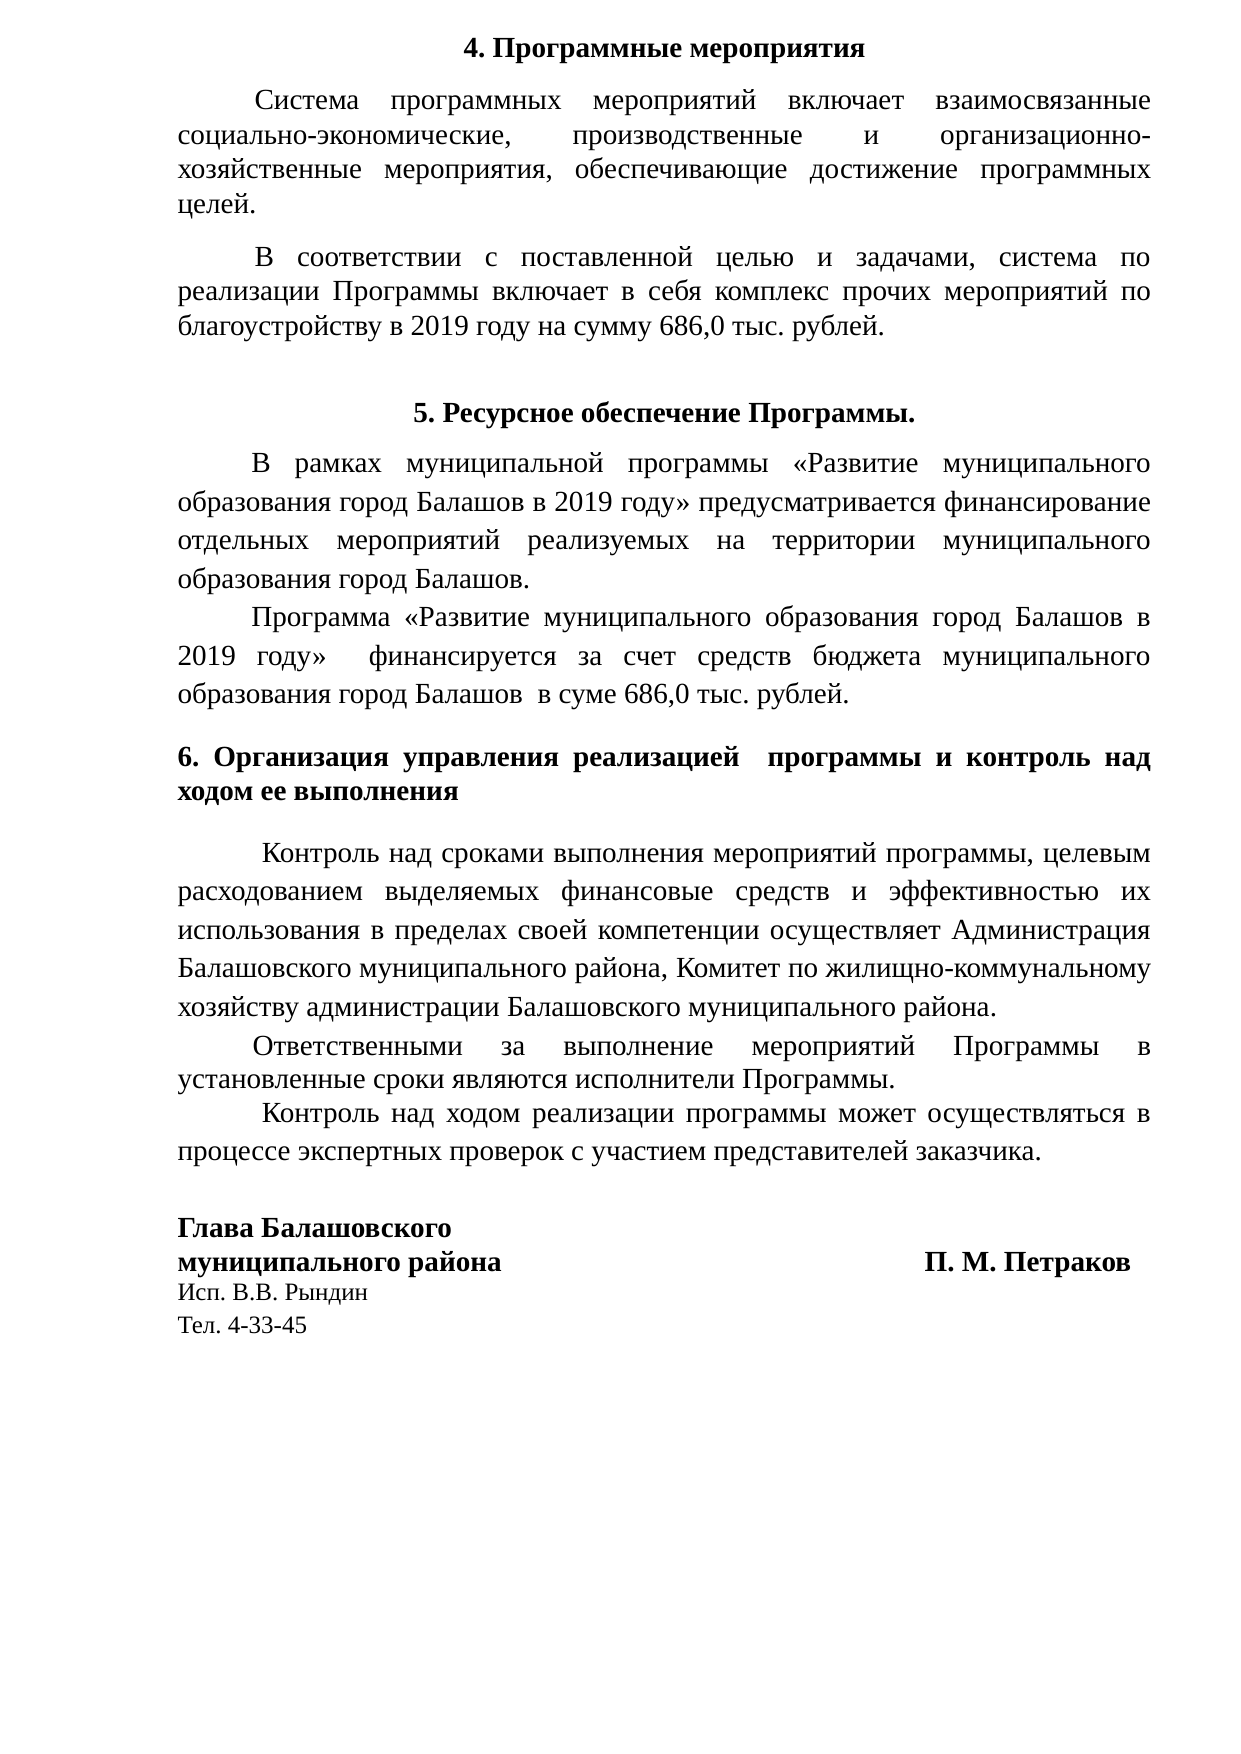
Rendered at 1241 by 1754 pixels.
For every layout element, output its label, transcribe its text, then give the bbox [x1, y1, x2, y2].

text 4. Программные мероприятия [177, 30, 1152, 64]
text В рамках муниципальной программы «Развитие муниципального образования город Балашов в 2019 году» предусматривается финансирование отдельных мероприятий реализуемых на территории муниципального образования город Балашов. [177, 445, 1152, 594]
text 5. Ресурсное обеспечение Программы. [177, 395, 1152, 429]
text Исп. В.В. Рындин [177, 1277, 1152, 1306]
text 6. Организация управления реализацией программы и контроль над ходом ее выполнения [177, 739, 1152, 806]
text Контроль над сроками выполнения мероприятий программы, целевым расходованием выделяемых финансовые средств и эффективностью их использования в пределах своей компетенции осуществляет Администрация Балашовского муниципального района, Комитет по жилищно-коммунальному хозяйству администрации Балашовского муниципального района. [177, 835, 1152, 1023]
text Глава Балашовского [177, 1210, 1152, 1244]
text Контроль над ходом реализации программы может осуществляться в процессе экспертных проверок с участием представителей заказчика. [177, 1095, 1152, 1167]
text муниципального района П. М. Петраков [177, 1244, 1152, 1277]
text Система программных мероприятий включает взаимосвязанные социально-экономические, производственные и организационно-хозяйственные мероприятия, обеспечивающие достижение программных целей. [177, 82, 1152, 220]
text Программа «Развитие муниципального образования город Балашов в 2019 году» финансируется за счет средств бюджета муниципального образования город Балашов в суме 686,0 тыс. рублей. [177, 599, 1152, 710]
text В соответствии с поставленной целью и задачами, система по реализации Программы включает в себя комплекс прочих мероприятий по благоустройству в 2019 году на сумму 686,0 тыс. рублей. [177, 239, 1152, 342]
text Ответственными за выполнение мероприятий Программы в установленные сроки являются исполнители Программы. [177, 1028, 1152, 1095]
text Тел. 4-33-45 [177, 1310, 1152, 1339]
